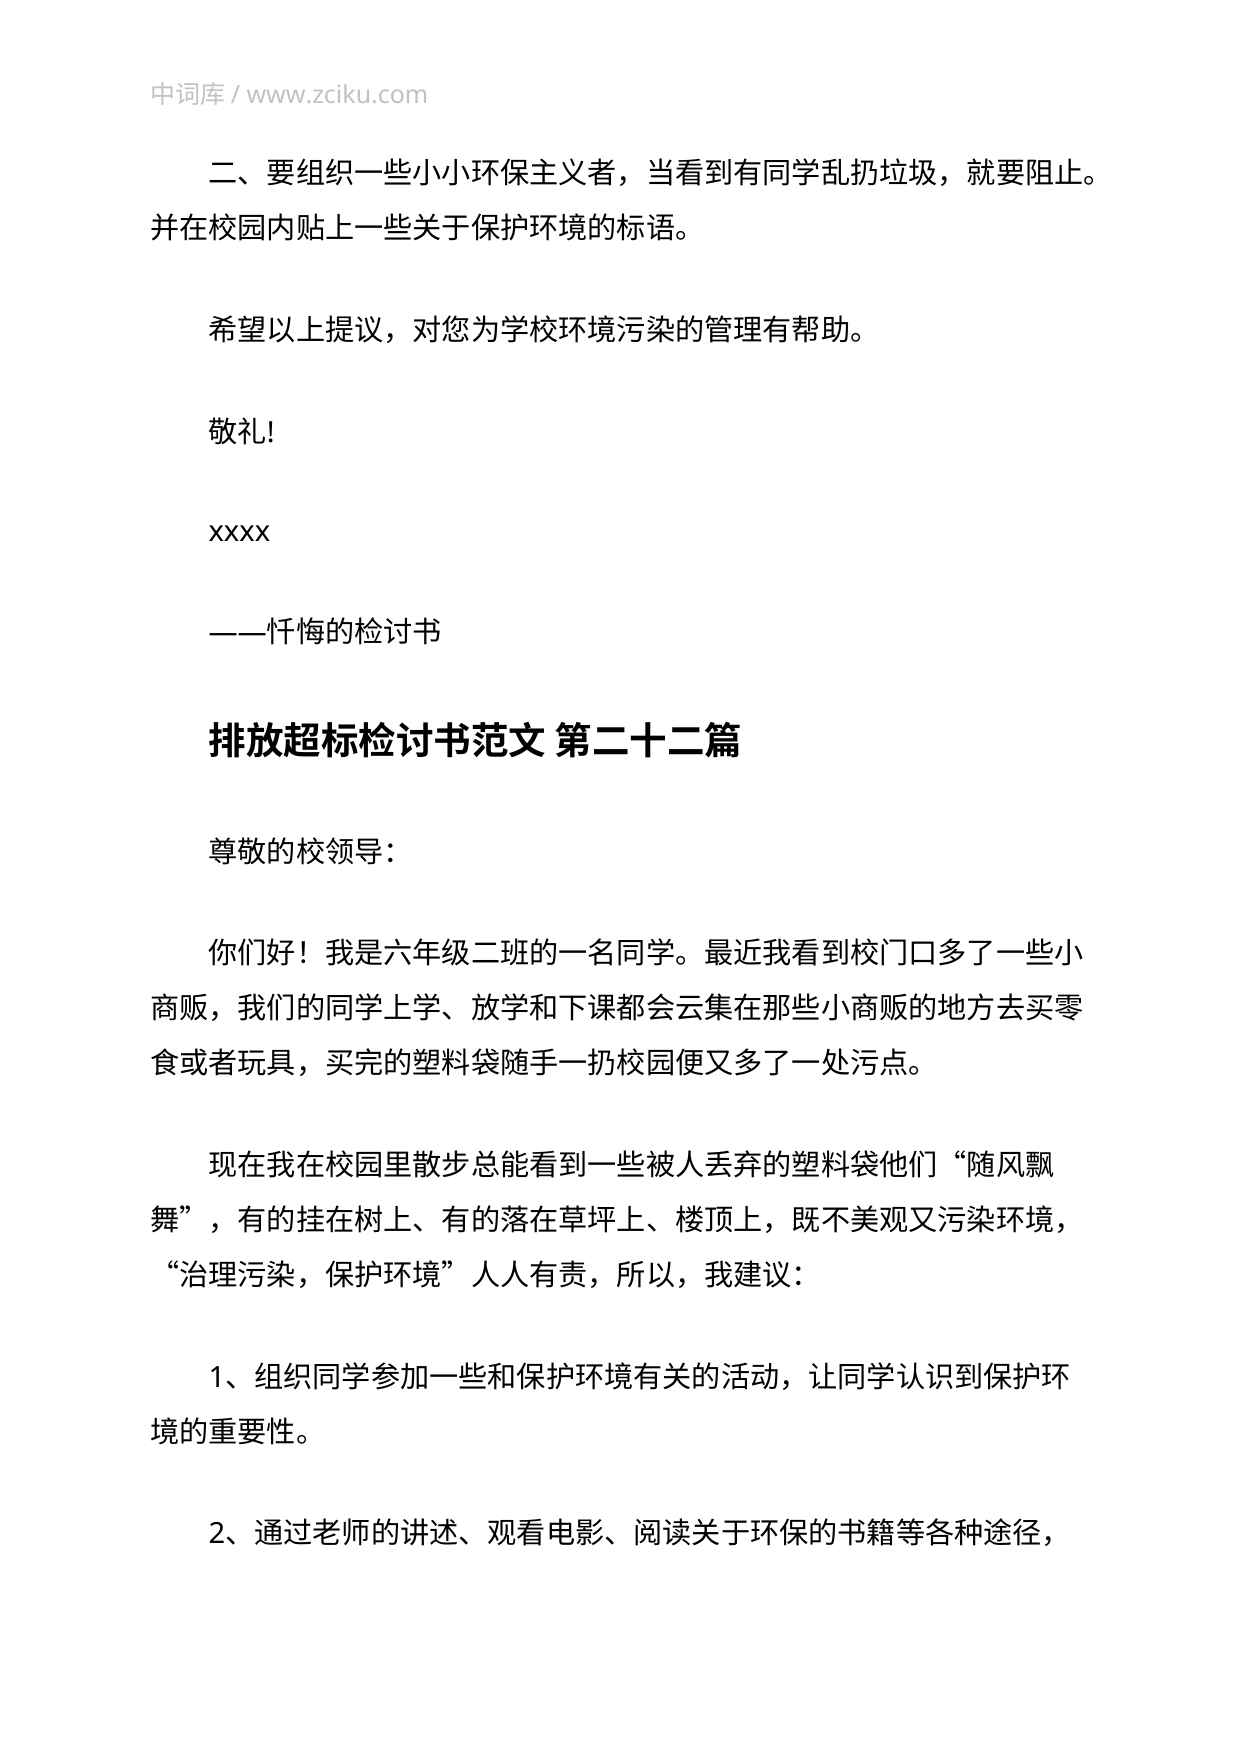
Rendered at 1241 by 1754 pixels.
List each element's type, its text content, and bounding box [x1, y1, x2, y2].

text 二、要组织一些小小环保主义者，当看到有同学乱扔垃圾，就要阻止。并在校园内贴上一些关于保护环境的标语。 [150, 150, 1090, 247]
text ——忏悔的检讨书 [150, 609, 1090, 651]
text 你们好！我是六年级二班的一名同学。最近我看到校门口多了一些小商贩，我们的同学上学、放学和下课都会云集在那些小商贩的地方去买零食或者玩具，买完的塑料袋随手一扔校园便又多了一处污点。 [150, 930, 1090, 1082]
text 排放超标检讨书范文 第二十二篇 [150, 711, 1090, 765]
text xxxx [150, 510, 1090, 550]
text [150, 1510, 1090, 1552]
text 希望以上提议，对您为学校环境污染的管理有帮助。 [150, 307, 1090, 349]
text 1、组织同学参加一些和保护环境有关的活动，让同学认识到保护环境的重要性。 [150, 1353, 1090, 1450]
text 现在我在校园里散步总能看到一些被人丢弃的塑料袋他们“随风飘舞”，有的挂在树上、有的落在草坪上、楼顶上，既不美观又污染环境，“治理污染，保护环境”人人有责，所以，我建议： [150, 1142, 1090, 1294]
text 敬礼! [150, 408, 1090, 451]
text 尊敬的校领导： [150, 828, 1090, 871]
